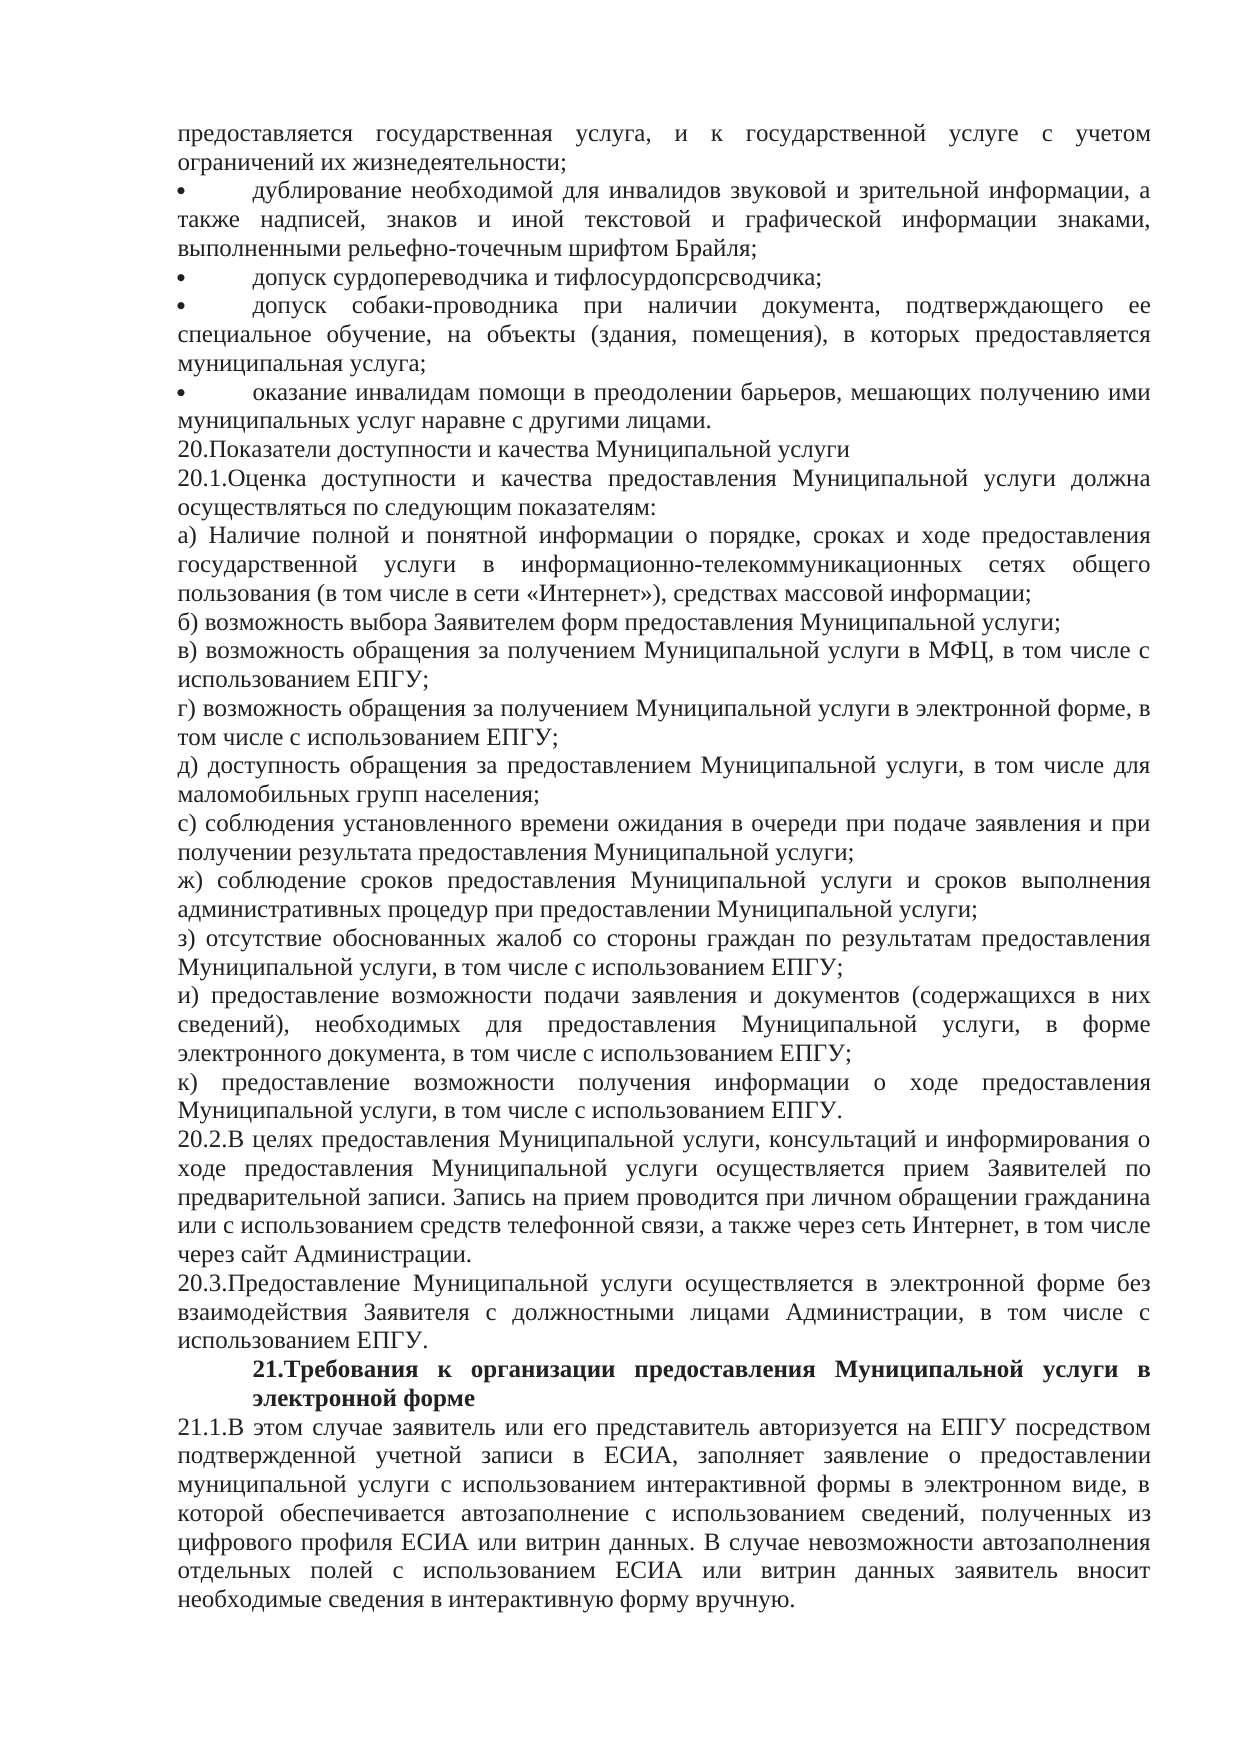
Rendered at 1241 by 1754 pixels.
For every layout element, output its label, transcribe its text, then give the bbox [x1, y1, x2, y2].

text с) соблюдения установленного времени ожидания в очереди при подаче заявления и при получении результата предоставления Муниципальной услуги; [177, 808, 1152, 866]
text 21.1.В этом случае заявитель или его представитель авторизуется на ЕПГУ посредством подтвержденной учетной записи в ЕСИА, заполняет заявление о предоставлении муниципальной услуги с использованием интерактивной формы в электронном виде, в которой обеспечивается автозаполнение с использованием сведений, полученных из цифрового профиля ЕСИА или витрин данных. В случае невозможности автозаполнения отдельных полей с использованием ЕСИА или витрин данных заявитель вносит необходимые сведения в интерактивную форму вручную. [177, 1412, 1152, 1613]
list допуск собаки-проводника при наличии документа, подтверждающего ее специальное обучение, на объекты (здания, помещения), в которых предоставляется муниципальная услуга; [177, 291, 1152, 377]
list дублирование необходимой для инвалидов звуковой и зрительной информации, а также надписей, знаков и иной текстовой и графической информации знаками, выполненными рельефно-точечным шрифтом Брайля; [177, 176, 1152, 262]
text г) возможность обращения за получением Муниципальной услуги в электронной форме, в том числе с использованием ЕПГУ; [177, 693, 1152, 751]
text и) предоставление возможности подачи заявления и документов (содержащихся в них сведений), необходимых для предоставления Муниципальной услуги, в форме электронного документа, в том числе с использованием ЕПГУ; [177, 981, 1152, 1067]
text ж) соблюдение сроков предоставления Муниципальной услуги и сроков выполнения административных процедур при предоставлении Муниципальной услуги; [177, 866, 1152, 923]
text а) Наличие полной и понятной информации о порядке, сроках и ходе предоставления государственной услуги в информационно-телекоммуникационных сетях общего пользования (в том числе в сети «Интернет»), средствах массовой информации; [177, 521, 1152, 607]
text 20.2.В целях предоставления Муниципальной услуги, консультаций и информирования о ходе предоставления Муниципальной услуги осуществляется прием Заявителей по предварительной записи. Запись на прием проводится при личном обращении гражданина или с использованием средств телефонной связи, а также через сеть Интернет, в том числе через сайт Администрации. [177, 1124, 1152, 1268]
text б) возможность выбора Заявителем форм предоставления Муниципальной услуги; [177, 607, 1152, 636]
list допуск сурдопереводчика и тифлосурдопсрсводчика; [177, 262, 1152, 291]
text д) доступность обращения за предоставлением Муниципальной услуги, в том числе для маломобильных групп населения; [177, 751, 1152, 808]
text з) отсутствие обоснованных жалоб со стороны граждан по результатам предоставления Муниципальной услуги, в том числе с использованием ЕПГУ; [177, 923, 1152, 981]
text 20.1.Оценка доступности и качества предоставления Муниципальной услуги должна осуществляться по следующим показателям: [177, 463, 1152, 521]
text 20.Показатели доступности и качества Муниципальной услуги [177, 434, 1152, 463]
list оказание инвалидам помощи в преодолении барьеров, мешающих получению ими муниципальных услуг наравне с другими лицами. [177, 377, 1152, 434]
text в) возможность обращения за получением Муниципальной услуги в МФЦ, в том числе с использованием ЕПГУ; [177, 636, 1152, 693]
text к) предоставление возможности получения информации о ходе предоставления Муниципальной услуги, в том числе с использованием ЕПГУ. [177, 1067, 1152, 1124]
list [177, 118, 1152, 176]
text 21.Требования к организации предоставления Муниципальной услуги в электронной форме [252, 1354, 1152, 1412]
text 20.3.Предоставление Муниципальной услуги осуществляется в электронной форме без взаимодействия Заявителя с должностными лицами Администрации, в том числе с использованием ЕПГУ. [177, 1268, 1152, 1354]
